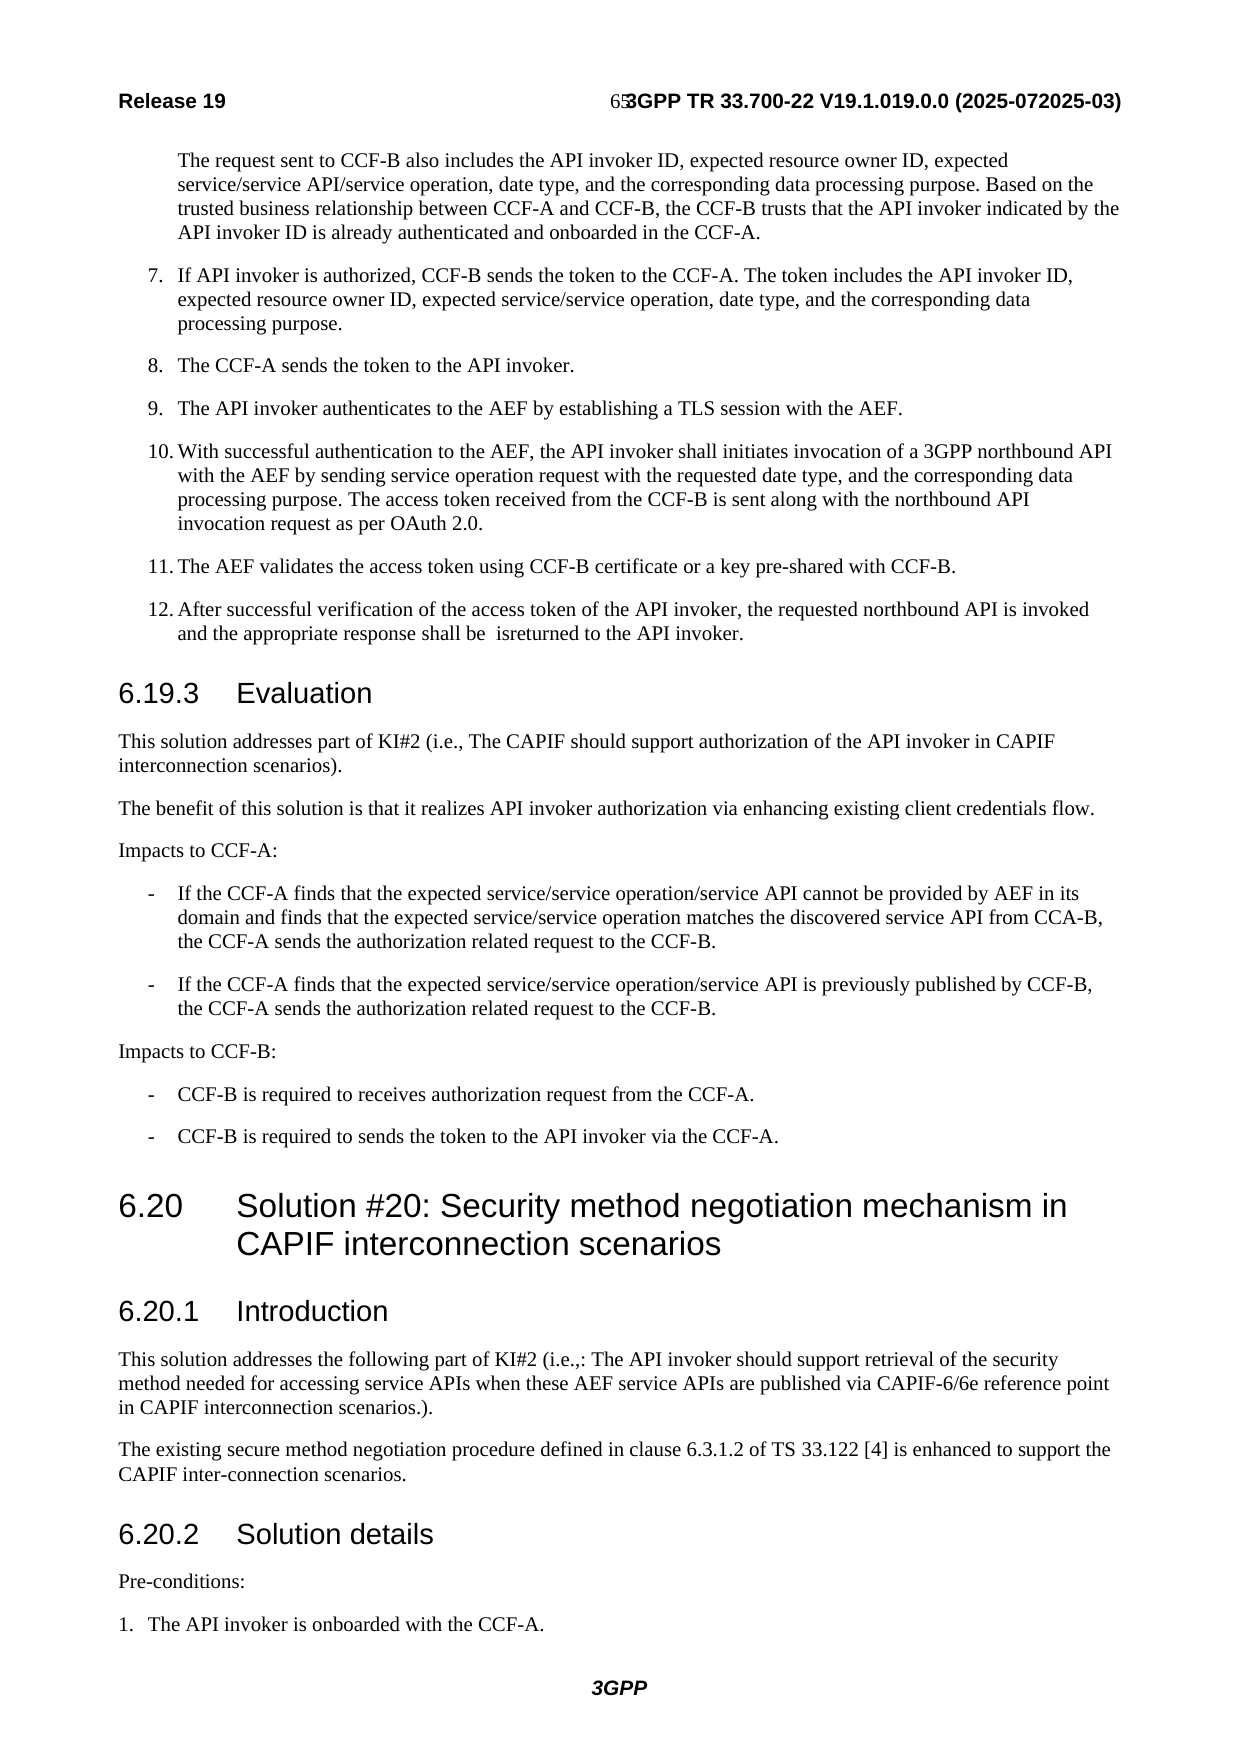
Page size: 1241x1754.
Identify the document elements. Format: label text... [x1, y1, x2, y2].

subtitle 6.19.3 Evaluation [118, 676, 1122, 710]
text Impacts to CCF-A: [118, 838, 1122, 862]
text 11. The AEF validates the access token using CCF-B certificate or a key pre-shared with CCF-B. [148, 554, 1122, 578]
text 12. After successful verification of the access token of the API invoker, the requested northbound API is invoked and the appropriate response returned to the API invoker. [148, 597, 1122, 645]
subtitle 6.20.2 Solution details [118, 1517, 1122, 1550]
text This solution addresses part of KI#2 (i.e. The CAPIF should support authorization of the API invoker in CAPIF interconnection scenarios). [118, 728, 1122, 777]
subtitle 6.20 Solution #20: Security method negotiation mechanism in CAPIF interconnection scenarios [118, 1186, 1122, 1263]
text 7. If API invoker is authorized, CCF-B sends the token to the CCF-A. The token includes the API invoker ID, expected resource owner ID, expected service/service operation, date type, and the corresponding data processing purpose. [148, 262, 1122, 335]
text 9. The API invoker authenticates to the AEF by establishing a TLS session with the AEF. [148, 396, 1122, 420]
text Impacts to CCF-B: [118, 1039, 1122, 1063]
text The existing secure method negotiation procedure defined in clause 6.3.1.2 of TS 33.122 [4] is enhanced to support the CAPIF inter-connection scenarios. [118, 1437, 1122, 1486]
text 8. The CCF-A sends the token to the API invoker. [148, 353, 1122, 377]
subtitle 6.20.1 Introduction [118, 1294, 1122, 1328]
text The request sent to CCF-B also includes the API invoker ID, expected resource owner ID, expected service/service API/service operation, date type, and the corresponding data processing purpose. Based on the trusted business relationship between CCF-A and CCF-B, the CCF-B trusts that the API invoker indicated by the API invoker ID is already authenticated and onboarded in the CCF-A. [148, 147, 1122, 244]
text If the CCF-A finds that the expected service/service operation/service API is previously published by CCF-B, the CCF-A sends the authorization related request to the CCF-B. [148, 972, 1122, 1020]
text Pre-conditions: [118, 1569, 1122, 1593]
text The benefit of this solution is that it realizes API invoker authorization via enhancing existing client credentials flow. [118, 795, 1122, 819]
text 10. With successful authentication to the AEF, the API invoker initiate invocation of a 3GPP northbound API with the AEF by sending service operation request with the requested date type, and the corresponding data processing purpose. The access token received from the CCF-B is sent along with the northbound API invocation request as per OAuth 2.0. [148, 439, 1122, 535]
text This solution addresses part of KI#2 The API invoker should support retrieval of the security method needed for accessing service APIs when these AEF service APIs are published via CAPIF-6/6e reference point in CAPIF interconnection scenarios. [118, 1346, 1122, 1419]
text The API invoker is onboarded with the CCF-A. [118, 1612, 1122, 1636]
text CCF-B send the token to the API invoker via the CCF-A. [148, 1124, 1122, 1148]
text CCF-B receive authorization request from the CCF-A. [148, 1082, 1122, 1106]
text If the CCF-A finds that the expected service/service operation/service API cannot be provided by AEF in its domain and finds that the expected service/service operation matches the discovered service API from CCA-B, the CCF-A sends the authorization related request to the CCF-B. [148, 881, 1122, 953]
